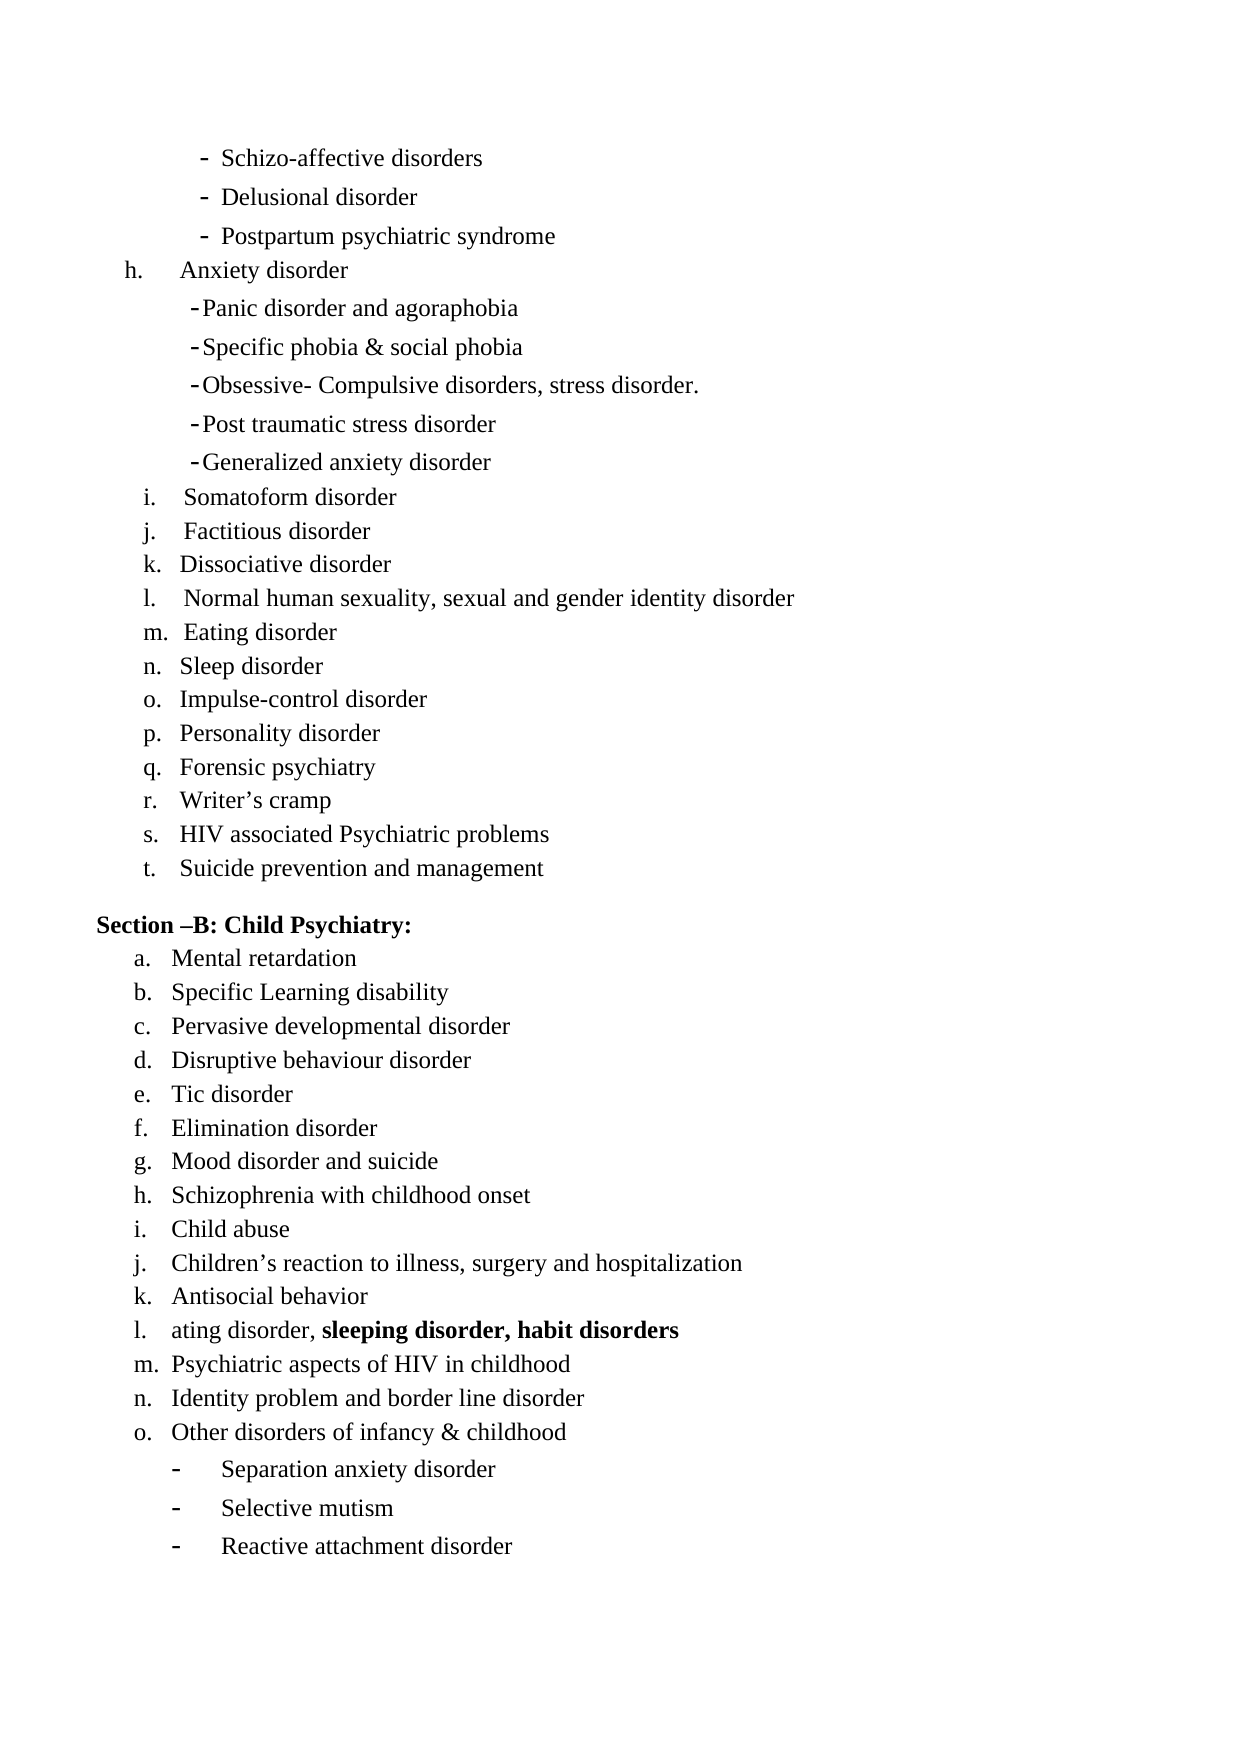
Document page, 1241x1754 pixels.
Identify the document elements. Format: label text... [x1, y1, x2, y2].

list Delusional disorder [199, 178, 1167, 212]
list Panic disorder and agoraphobia [190, 289, 1167, 322]
list Psychiatric aspects of HIV in childhood [134, 1349, 1167, 1378]
list Specific Learning disability [134, 977, 1167, 1006]
list Specific phobia & social phobia [190, 328, 1167, 361]
list Separation anxiety disorder [171, 1450, 1167, 1484]
list Other disorders of infancy & childhood [134, 1417, 1167, 1445]
list Generalized anxiety disorder [190, 443, 1167, 477]
list Anxiety disorder [124, 255, 1167, 284]
list Sleep disorder [143, 651, 1167, 680]
list Forensic psychiatry [143, 752, 1167, 781]
list Antisocial behavior [134, 1281, 1167, 1310]
list HIV associated Psychiatric problems [143, 819, 1167, 848]
list Reactive attachment disorder [171, 1527, 1167, 1561]
list Child abuse [134, 1214, 1167, 1242]
list Pervasive developmental disorder [134, 1011, 1167, 1040]
list Normal human sexuality, sexual and gender identity disorder [143, 583, 1167, 612]
list Schizophrenia with childhood onset [134, 1180, 1167, 1209]
list Dissociative disorder [143, 549, 1167, 578]
list Selective mutism [171, 1489, 1167, 1523]
list Tic disorder [134, 1079, 1167, 1107]
list Suicide prevention and management [143, 853, 1167, 882]
list Identity problem and border line disorder [134, 1383, 1167, 1412]
list ating disorder, sleeping disorder, habit disorders [134, 1315, 1167, 1344]
list Factitious disorder [143, 516, 1167, 545]
text Section –B: Child Psychiatry: [96, 910, 1167, 939]
list Mental retardation [134, 943, 1167, 972]
list Elimination disorder [134, 1113, 1167, 1141]
list Postpartum psychiatric syndrome [199, 217, 1167, 250]
list Somatoform disorder [143, 482, 1167, 511]
list Impulse-control disorder [143, 684, 1167, 713]
list Obsessive- Compulsive disorders, stress disorder. [190, 366, 1167, 400]
list Writer’s cramp [143, 786, 1167, 814]
list Children’s reaction to illness, surgery and hospitalization [134, 1248, 1167, 1276]
list Eating disorder [143, 617, 1167, 646]
list Disruptive behaviour disorder [134, 1045, 1167, 1074]
list Schizo-affective disorders [199, 139, 1167, 173]
list Mood disorder and suicide [134, 1146, 1167, 1175]
list Post traumatic stress disorder [190, 405, 1167, 438]
list Personality disorder [143, 718, 1167, 747]
